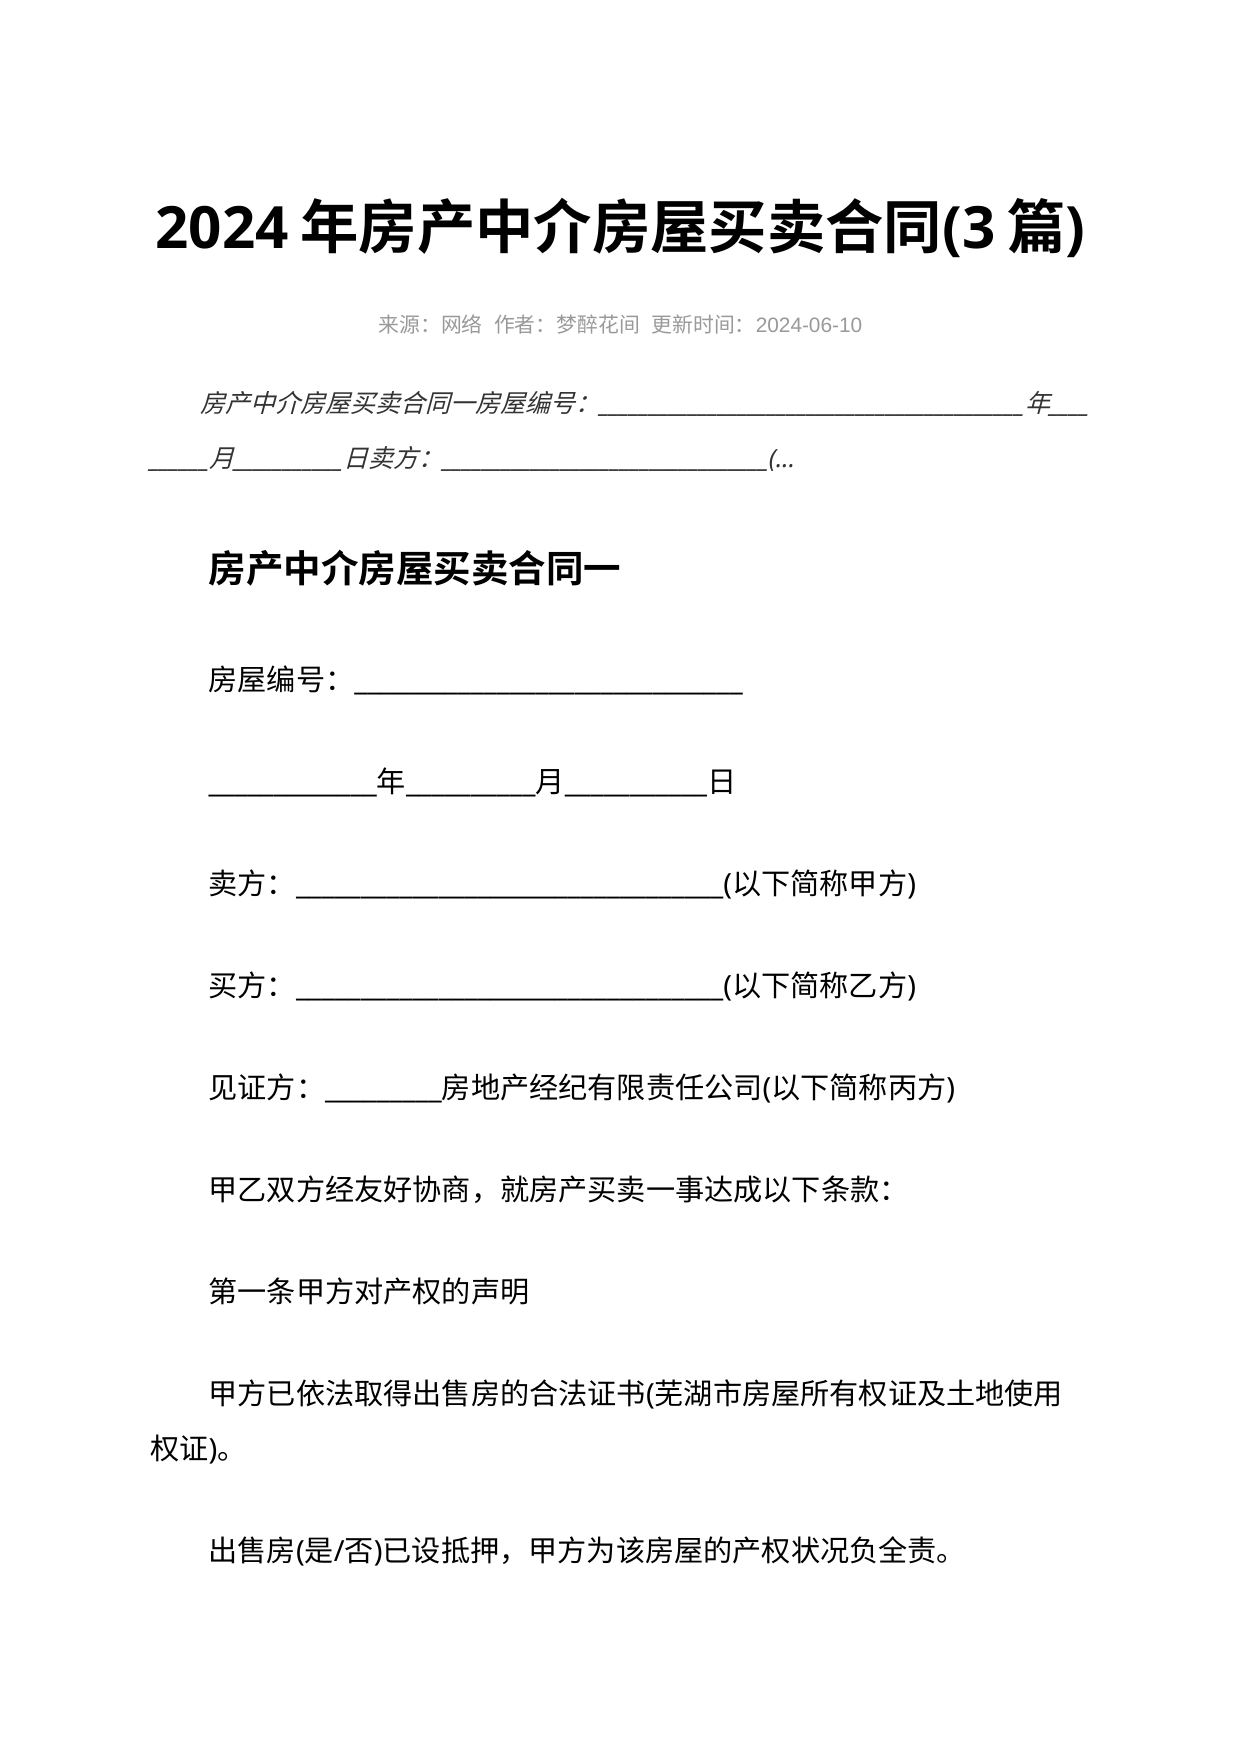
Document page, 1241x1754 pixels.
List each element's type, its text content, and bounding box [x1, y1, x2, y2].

text 见证方：_________房地产经纪有限责任公司(以下简称丙方) [150, 1065, 1090, 1107]
subtitle 2024年房产中介房屋买卖合同(3篇) [150, 181, 1090, 266]
text 出售房(是/否)已设抵押，甲方为该房屋的产权状况负全责。 [150, 1527, 1090, 1569]
text _____________年__________月___________日 [150, 759, 1090, 801]
text 卖方：_________________________________(以下简称甲方) [150, 861, 1090, 903]
text 第一条甲方对产权的声明 [150, 1268, 1090, 1311]
text 房产中介房屋买卖合同一 [150, 539, 1090, 594]
text 房屋编号：______________________________ [150, 657, 1090, 699]
text 来源：网络 作者：梦醉花间 更新时间：2024-06-10 [150, 313, 1090, 337]
text 甲乙双方经友好协商，就房产买卖一事达成以下条款： [150, 1167, 1090, 1209]
text 甲方已依法取得出售房的合法证书(芜湖市房屋所有权证及土地使用权证)。 [150, 1370, 1090, 1468]
text 买方：_________________________________(以下简称乙方) [150, 963, 1090, 1005]
text 房产中介房屋买卖合同一房屋编号：___________________________________________年__________月___________日卖方：_________________________________(... [150, 384, 1090, 474]
